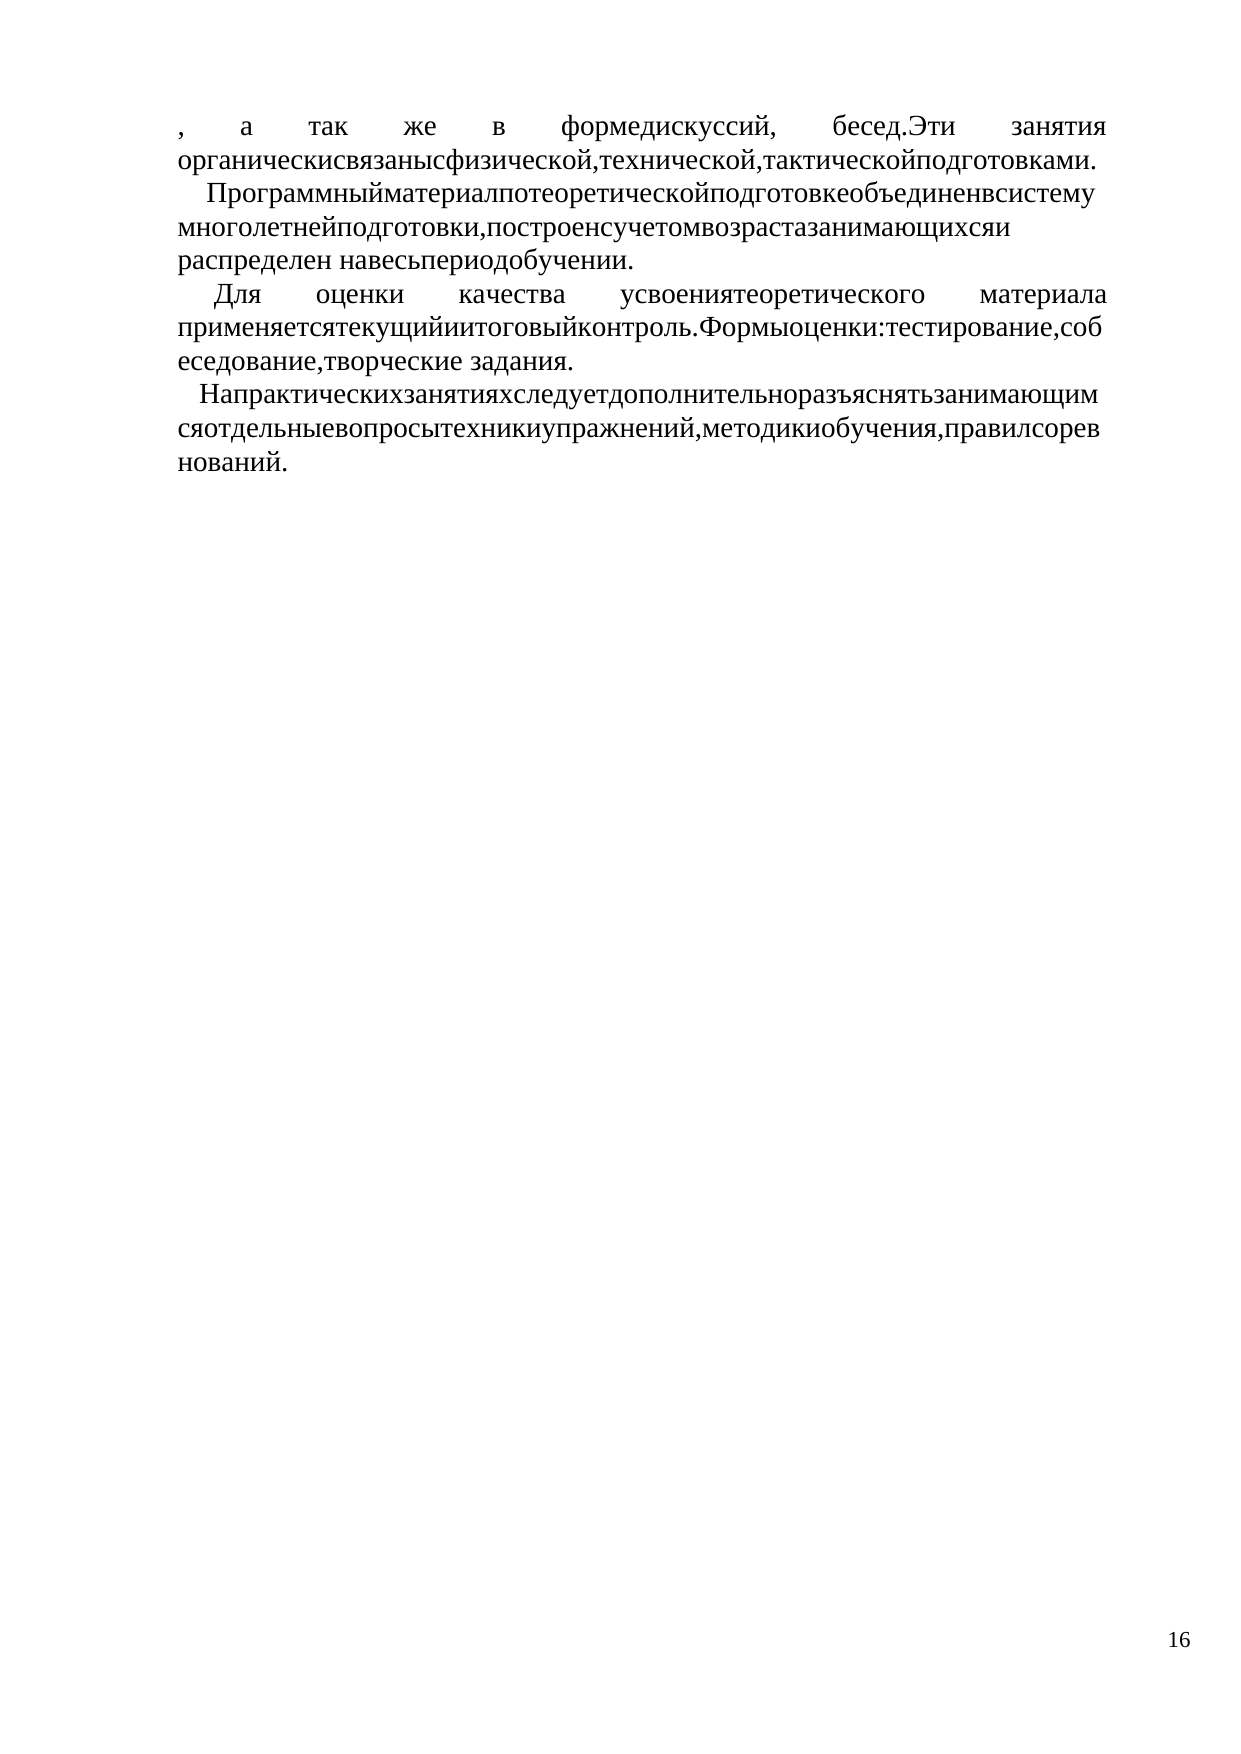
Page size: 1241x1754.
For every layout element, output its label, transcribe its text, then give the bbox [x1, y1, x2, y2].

text Программныйматериалпотеоретическойподготовкеобъединенвсистемумноголетнейподготовки,построенсучетомвозрастазанимающихсяи распределен навесьпериодобучении. [177, 175, 1107, 276]
text Для оценки качества усвоениятеоретического материала применяетсятекущийиитоговыйконтроль.Формыоценки:тестирование,собеседование,творческие задания. [177, 276, 1108, 377]
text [177, 108, 1107, 175]
text Напрактическихзанятияхследуетдополнительноразъяснятьзанимающимсяотдельныевопросытехникиупражнений,методикиобучения,правилсоревнований. [177, 377, 1107, 477]
